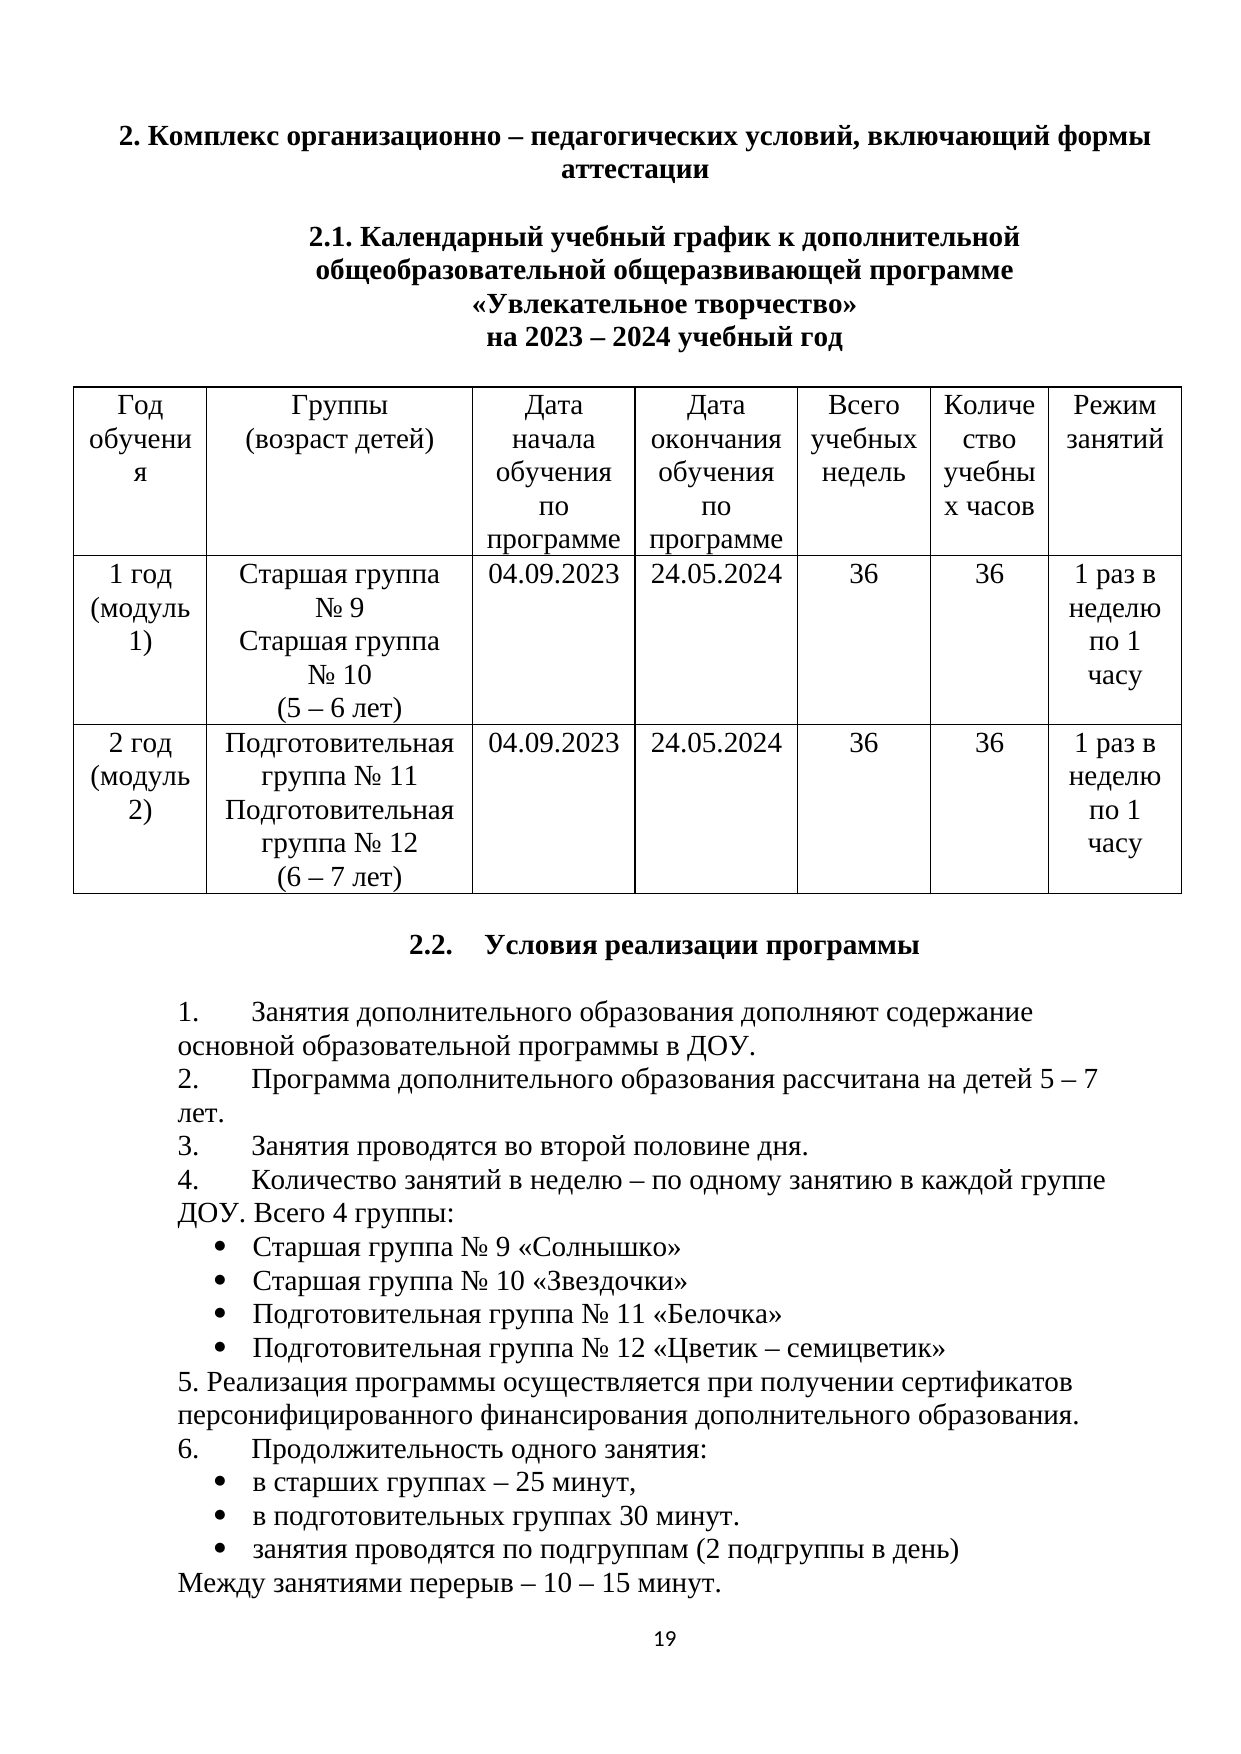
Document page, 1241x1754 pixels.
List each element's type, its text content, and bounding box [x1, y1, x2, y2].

text 2.1. Календарный учебный график к дополнительной общеобразовательной общеразвивающей программе [177, 219, 1152, 286]
table_cell 24.05.2024 [636, 725, 797, 893]
list в старших группах – 25 минут, [215, 1464, 1152, 1498]
table_header Группы (возраст детей) [207, 388, 472, 555]
text 2. Комплекс организационно – педагогических условий, включающий формы аттестации [118, 118, 1152, 185]
table_cell 1 раз в неделю по 1 часу [1049, 556, 1181, 724]
table_cell 2 год (модуль 2) [74, 725, 206, 893]
table_cell 36 [798, 725, 930, 893]
table_header Год обучения [74, 388, 206, 555]
table_header Режим занятий [1049, 388, 1181, 555]
table_cell 1 год (модуль 1) [74, 556, 206, 724]
table_cell 24.05.2024 [636, 556, 797, 724]
table_header Дата окончания обучения по программе [636, 388, 797, 555]
text «Увлекательное творчество» [177, 286, 1152, 319]
text 6. Продолжительность одного занятия: [177, 1431, 1152, 1464]
table_cell Подготовительная группа № 11 Подготовительная группа № 12 (6 – 7 лет) [207, 725, 472, 893]
table_cell 04.09.2023 [473, 556, 634, 724]
list Условия реализации программы [177, 927, 1152, 961]
text 4. Количество занятий в неделю – по одному занятию в каждой группе ДОУ. Всего 4 группы: [177, 1162, 1152, 1229]
table_cell 04.09.2023 [473, 725, 634, 893]
table_cell Старшая группа № 9 Старшая группа № 10 (5 – 6 лет) [207, 556, 472, 724]
table_cell 36 [931, 556, 1048, 724]
list Старшая группа № 9 «Солнышко» [215, 1229, 1152, 1263]
table_cell 36 [931, 725, 1048, 893]
table_cell 36 [798, 556, 930, 724]
list Старшая группа № 10 «Звездочки» [215, 1263, 1152, 1296]
text на 2023 – 2024 учебный год [177, 319, 1152, 353]
text Между занятиями перерыв – 10 – 15 минут. [177, 1565, 1152, 1599]
text 5. Реализация программы осуществляется при получении сертификатов персонифицированного финансирования дополнительного образования. [177, 1364, 1152, 1431]
text 2. Программа дополнительного образования рассчитана на детей 5 – 7 лет. [177, 1061, 1152, 1128]
list в подготовительных группах 30 минут. [215, 1498, 1152, 1532]
table_cell 1 раз в неделю по 1 часу [1049, 725, 1181, 893]
table_header Количество учебных часов [931, 388, 1048, 555]
table_header Всего учебных недель [798, 388, 930, 555]
list Подготовительная группа № 12 «Цветик – семицветик» [215, 1330, 1152, 1364]
list Подготовительная группа № 11 «Белочка» [215, 1296, 1152, 1330]
text 1. Занятия дополнительного образования дополняют содержание основной образовательной программы в ДОУ. [177, 994, 1152, 1061]
text 3. Занятия проводятся во второй половине дня. [177, 1128, 1152, 1162]
table_header Дата начала обучения по программе [473, 388, 634, 555]
list занятия проводятся по подгруппам (2 подгруппы в день) [215, 1532, 1152, 1565]
